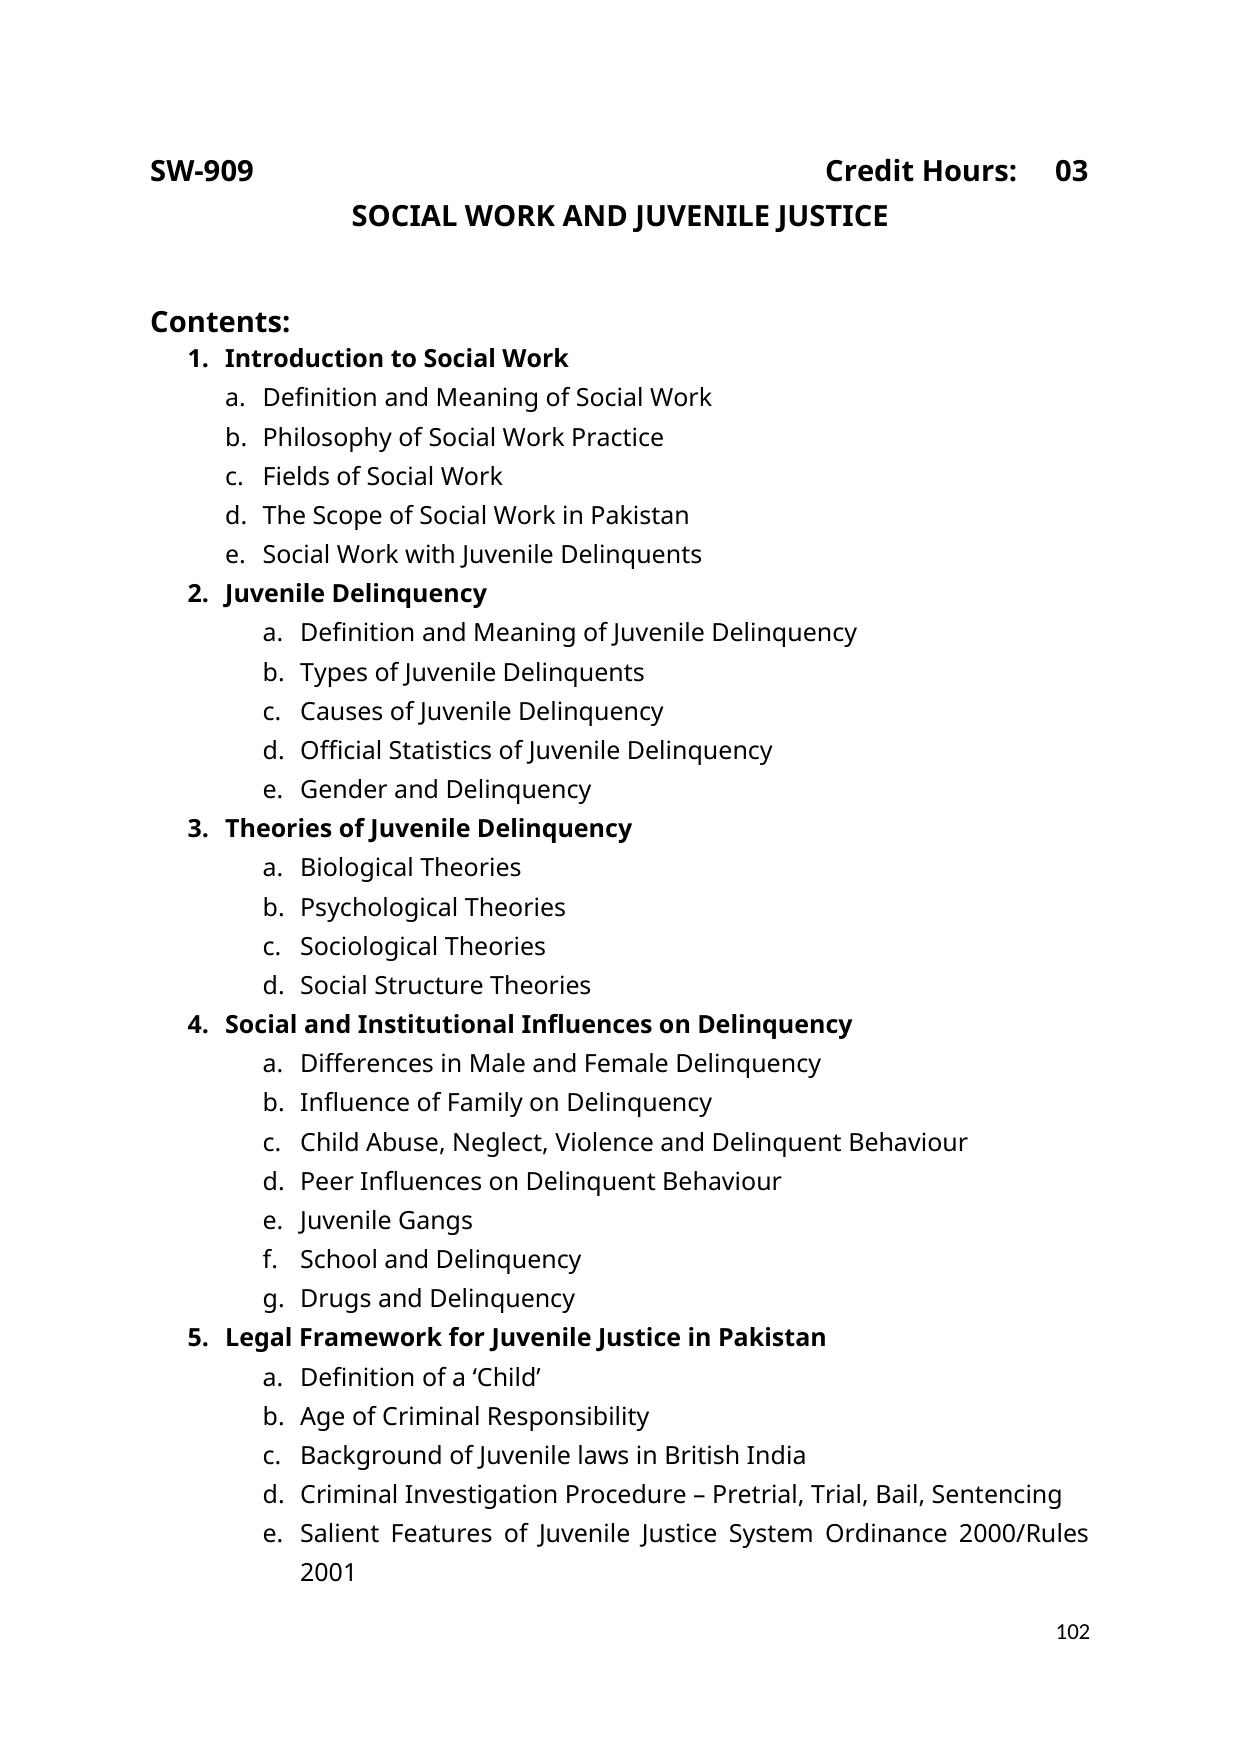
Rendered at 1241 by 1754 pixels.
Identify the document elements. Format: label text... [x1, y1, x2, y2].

subtitle SOCIAL WORK AND JUVENILE JUSTICE [150, 196, 1090, 235]
list Definition of a ‘Child’ [262, 1359, 1090, 1393]
list Salient Features of Juvenile Justice System Ordinance 2000/Rules 2001 [262, 1516, 1090, 1589]
list Differences in Male and Female Delinquency [262, 1046, 1090, 1080]
list Social Structure Theories [262, 968, 1090, 1002]
list Gender and Delinquency [262, 772, 1090, 806]
list Juvenile Gangs [262, 1203, 1090, 1237]
list Legal Framework for Juvenile Justice in Pakistan [187, 1320, 1090, 1354]
list Biological Theories [262, 850, 1090, 884]
list Psychological Theories [262, 889, 1090, 923]
list Age of Criminal Responsibility [262, 1398, 1090, 1432]
list The Scope of Social Work in Pakistan [225, 498, 1090, 532]
list Official Statistics of Juvenile Delinquency [262, 733, 1090, 767]
list Juvenile Delinquency [187, 576, 1090, 610]
list Influence of Family on Delinquency [262, 1085, 1090, 1119]
list Criminal Investigation Procedure – Pretrial, Trial, Bail, Sentencing [262, 1477, 1090, 1511]
list Causes of Juvenile Delinquency [262, 693, 1090, 727]
list Theories of Juvenile Delinquency [187, 811, 1090, 845]
subtitle SW-909 Credit Hours: 03 [150, 150, 1090, 190]
list Peer Influences on Delinquent Behaviour [262, 1163, 1090, 1197]
list Child Abuse, Neglect, Violence and Delinquent Behaviour [262, 1124, 1090, 1158]
list Drugs and Delinquency [262, 1281, 1090, 1315]
list Introduction to Social Work [187, 341, 1090, 375]
list Social and Institutional Influences on Delinquency [187, 1007, 1090, 1041]
list Background of Juvenile laws in British India [262, 1438, 1090, 1472]
list Definition and Meaning of Juvenile Delinquency [262, 615, 1090, 649]
list School and Delinquency [262, 1242, 1090, 1276]
list Social Work with Juvenile Delinquents [225, 537, 1090, 571]
list Sociological Theories [262, 928, 1090, 962]
list Philosophy of Social Work Practice [225, 419, 1090, 453]
text Contents: [150, 301, 1090, 341]
list Types of Juvenile Delinquents [262, 654, 1090, 688]
list Definition and Meaning of Social Work [225, 380, 1090, 414]
list Fields of Social Work [225, 458, 1090, 492]
